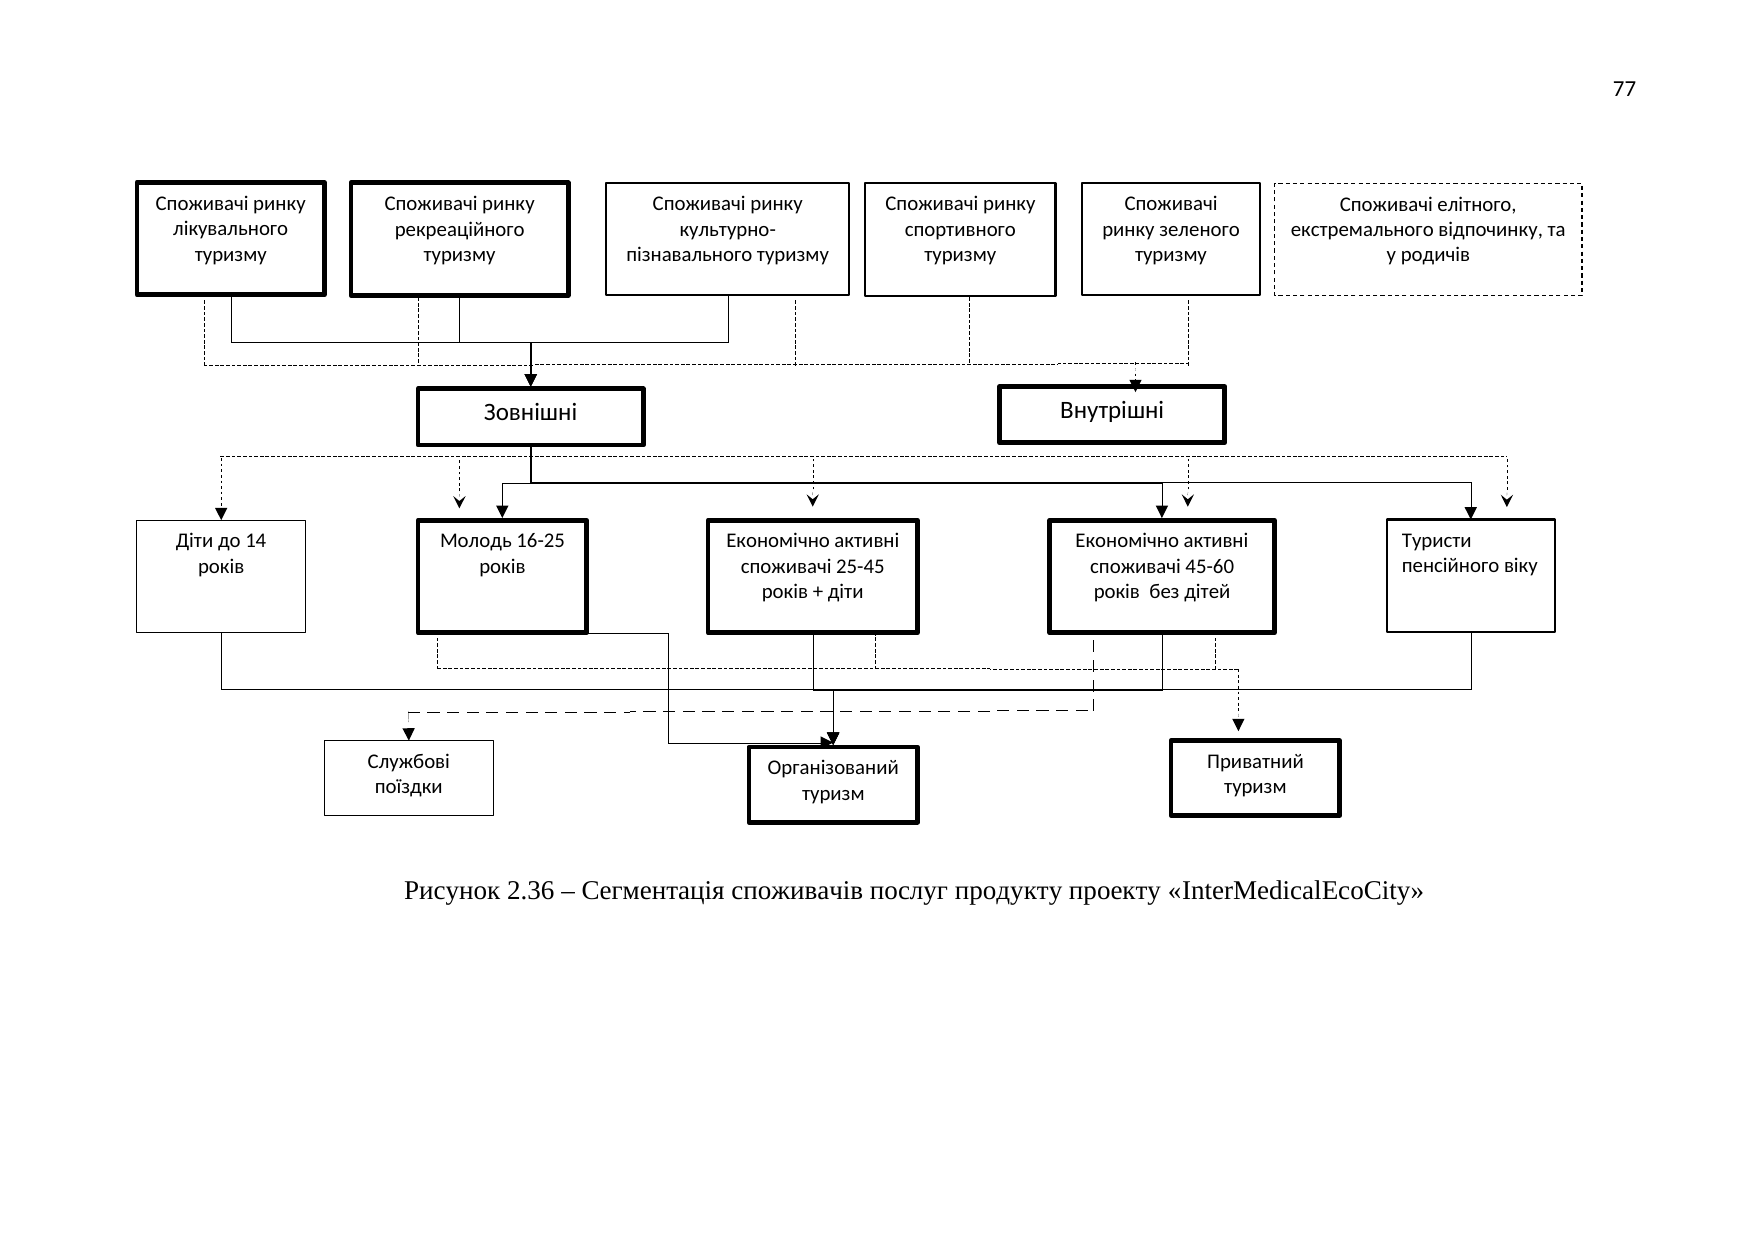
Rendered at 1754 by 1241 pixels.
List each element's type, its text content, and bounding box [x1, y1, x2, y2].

text Рисунок 2.36 – Сегментація споживачів послуг продукту проекту «InterMedicalEcoCity» [118, 874, 1636, 905]
